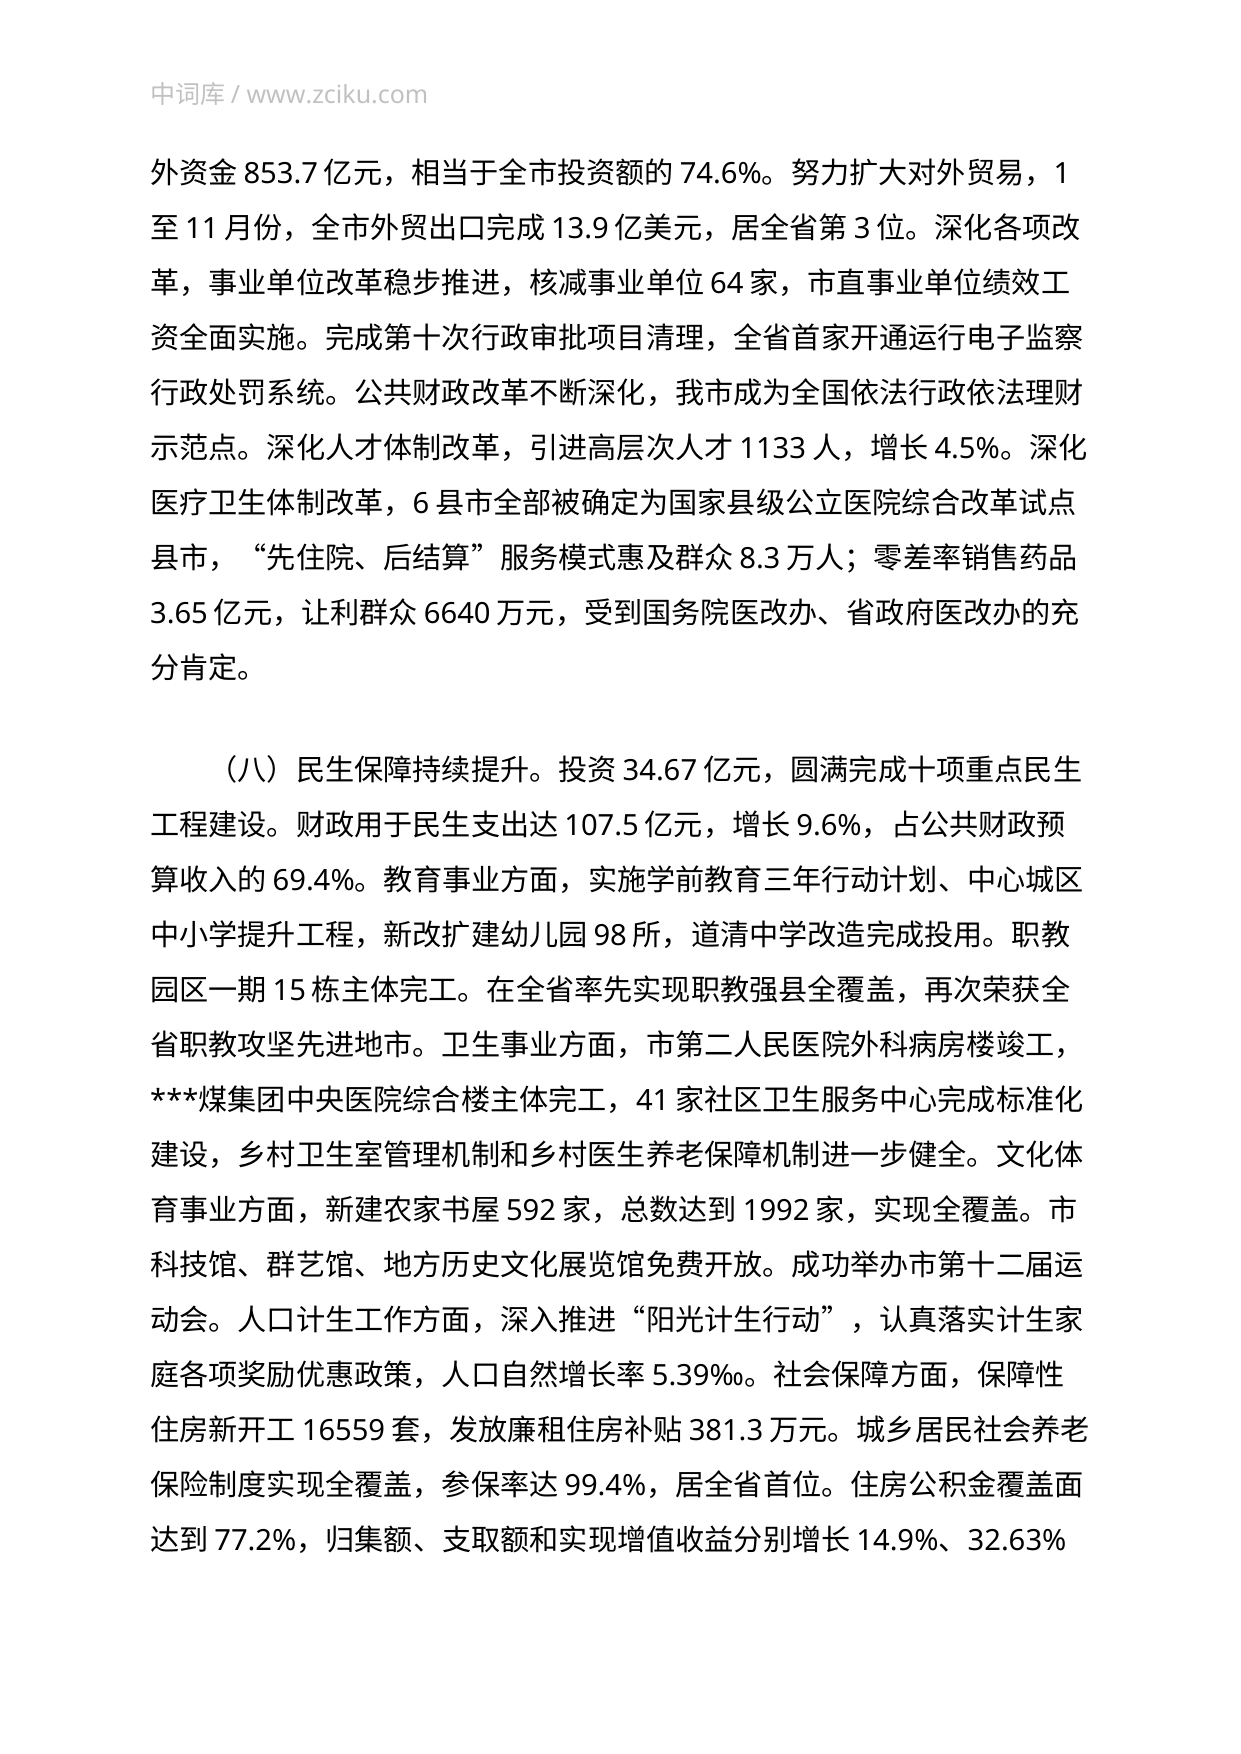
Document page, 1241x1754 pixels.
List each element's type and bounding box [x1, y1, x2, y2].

text [150, 747, 1090, 1558]
text [150, 150, 1090, 687]
